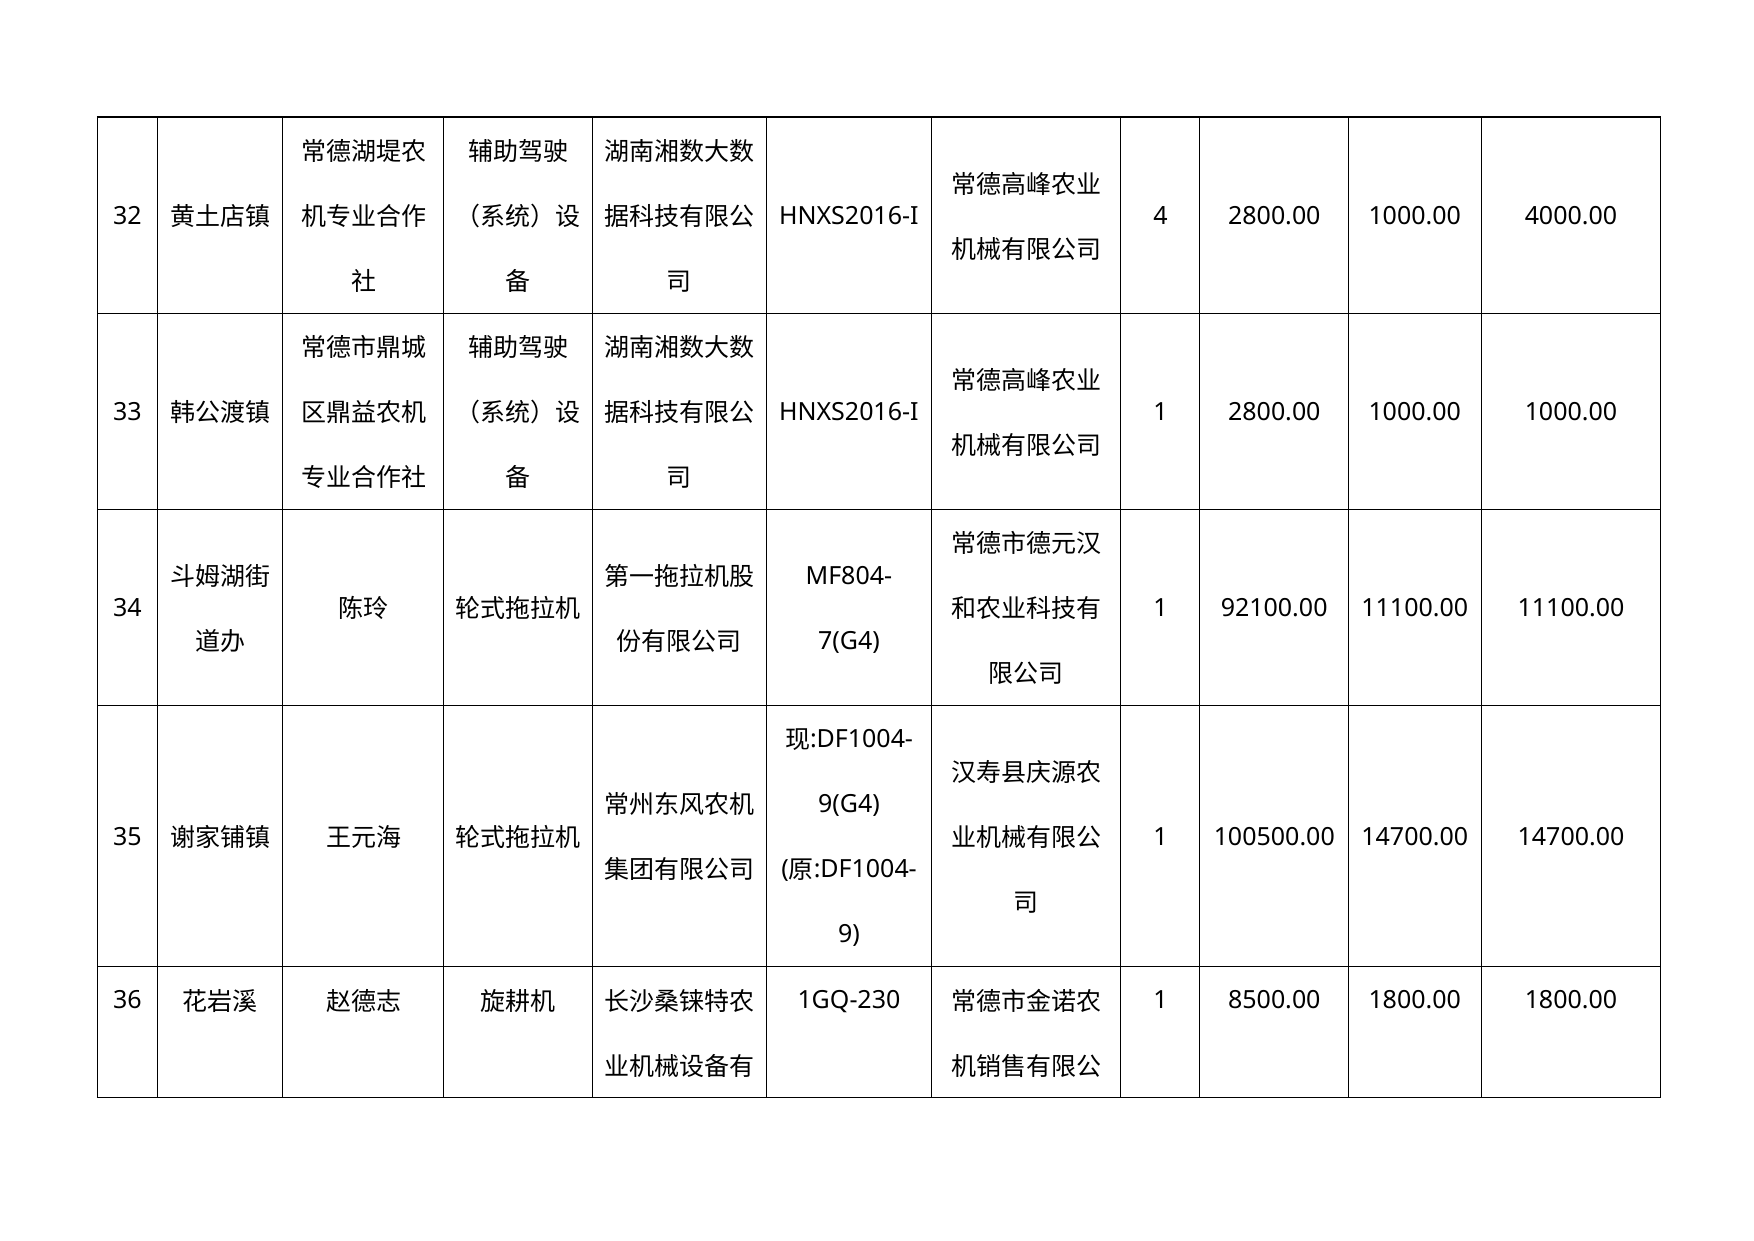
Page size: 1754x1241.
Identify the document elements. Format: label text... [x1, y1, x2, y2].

table_cell 谢家铺镇 [158, 706, 282, 966]
table_cell 陈玲 [283, 510, 443, 704]
table_cell 14700.00 [1349, 706, 1481, 966]
table_cell 王元海 [283, 706, 443, 966]
table_cell 常德湖堤农机专业合作社 [283, 118, 443, 312]
table_cell 轮式拖拉机 [444, 706, 592, 966]
table_cell 1GQ-230 [767, 967, 931, 1097]
table_cell 长沙桑铼特农业机械设备有限公司 [593, 967, 766, 1097]
table_cell 轮式拖拉机 [444, 510, 592, 704]
table_cell 1000.00 [1349, 314, 1481, 508]
table_cell 8500.00 [1200, 967, 1348, 1097]
table_cell 常德高峰农业机械有限公司 [932, 314, 1120, 508]
table_cell 11100.00 [1482, 510, 1660, 704]
table_cell MF804-7(G4) [767, 510, 931, 704]
table_cell 100500.00 [1200, 706, 1348, 966]
table_cell 常州东风农机集团有限公司 [593, 706, 766, 966]
table_cell 赵德志 [283, 967, 443, 1097]
table_cell 常德市金诺农机销售有限公司 [932, 967, 1120, 1097]
table_cell 35 [98, 706, 157, 966]
table_cell 14700.00 [1482, 706, 1660, 966]
table_cell 辅助驾驶（系统）设备 [444, 314, 592, 508]
table_cell 湖南湘数大数据科技有限公司 [593, 118, 766, 312]
table_cell 1000.00 [1349, 118, 1481, 312]
table_cell 黄土店镇 [158, 118, 282, 312]
table_cell HNXS2016-I [767, 118, 931, 312]
table_cell 1800.00 [1349, 967, 1481, 1097]
table_cell 1 [1121, 706, 1199, 966]
table_cell 36 [98, 967, 157, 1097]
table_cell 斗姆湖街道办 [158, 510, 282, 704]
table_cell 辅助驾驶（系统）设备 [444, 118, 592, 312]
table_cell 常德市鼎城区鼎益农机专业合作社 [283, 314, 443, 508]
table_cell 4 [1121, 118, 1199, 312]
table_cell 92100.00 [1200, 510, 1348, 704]
table_cell 湖南湘数大数据科技有限公司 [593, 314, 766, 508]
table_cell 1000.00 [1482, 314, 1660, 508]
table_cell HNXS2016-I [767, 314, 931, 508]
table_cell 1800.00 [1482, 967, 1660, 1097]
table_cell 1 [1121, 510, 1199, 704]
table_cell 1 [1121, 314, 1199, 508]
table_cell 2800.00 [1200, 118, 1348, 312]
table_cell 现:DF1004-9(G4)(原:DF1004-9) [767, 706, 931, 966]
table_cell 11100.00 [1349, 510, 1481, 704]
table_cell 第一拖拉机股份有限公司 [593, 510, 766, 704]
table_cell 常德市德元汉和农业科技有限公司 [932, 510, 1120, 704]
table_cell 4000.00 [1482, 118, 1660, 312]
table_cell 花岩溪 [158, 967, 282, 1097]
table_cell 2800.00 [1200, 314, 1348, 508]
table_cell 34 [98, 510, 157, 704]
table_cell 汉寿县庆源农业机械有限公司 [932, 706, 1120, 966]
table_cell 32 [98, 118, 157, 312]
table_cell 1 [1121, 967, 1199, 1097]
table_cell 旋耕机 [444, 967, 592, 1097]
table_cell 33 [98, 314, 157, 508]
table_cell 常德高峰农业机械有限公司 [932, 118, 1120, 312]
table_cell 韩公渡镇 [158, 314, 282, 508]
